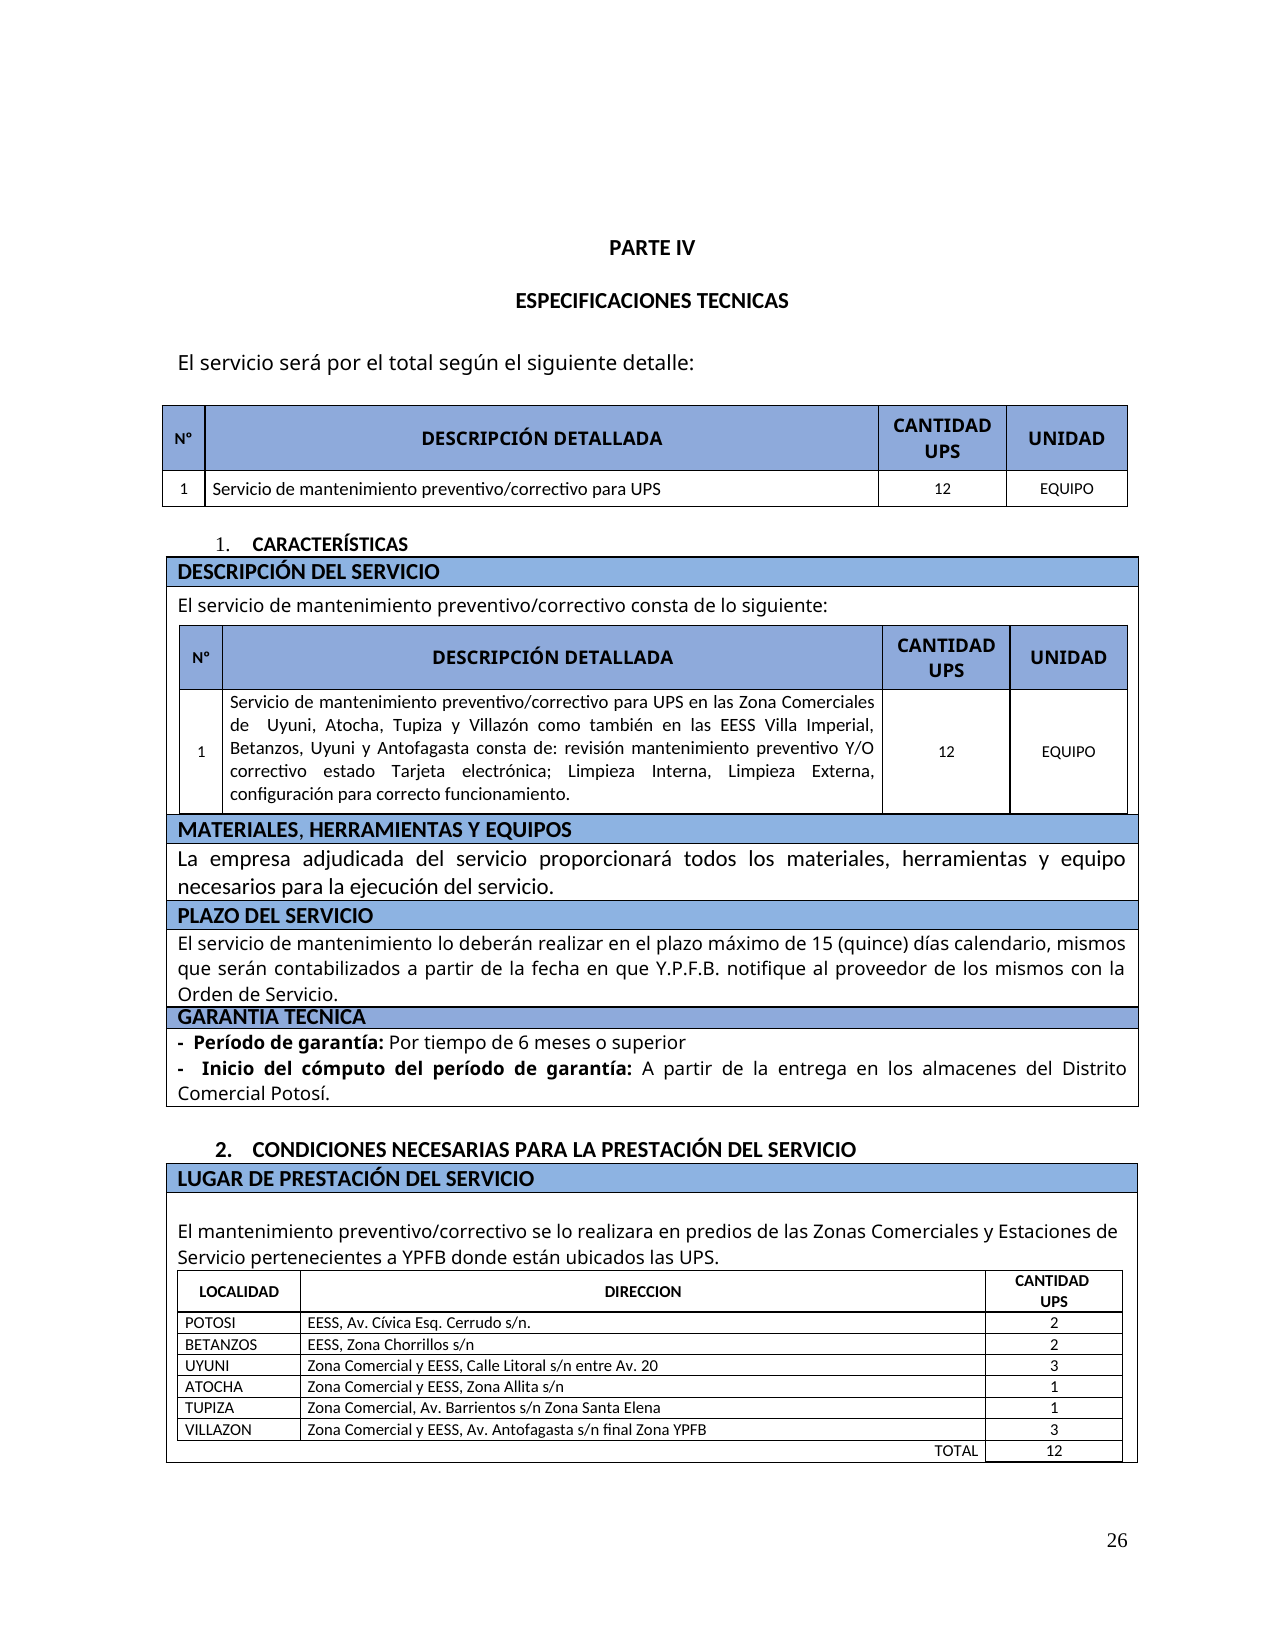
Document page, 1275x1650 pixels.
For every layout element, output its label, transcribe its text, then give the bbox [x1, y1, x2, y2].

table_cell El mantenimiento preventivo/correctivo se lo realizara en predios de las Zonas Comerciales y Estaciones de Servicio pertenecientes a YPFB donde están ubicados las UPS. [167, 1193, 1137, 1462]
table_header Nº [163, 406, 204, 470]
table_cell PLAZO DEL SERVICIO [167, 901, 1138, 929]
table_header DESCRIPCIÓN DEL SERVICIO [167, 558, 1138, 586]
table_cell - Período de garantía: Por tiempo de 6 meses o superior - Inicio del cómputo del período de garantía: A partir de la entrega en los almacenes del Distrito Comercial Potosí. [167, 1029, 1138, 1106]
table_cell La empresa adjudicada del servicio proporcionará todos los materiales, herramientas y equipo necesarios para la ejecución del servicio. [167, 844, 1138, 900]
subtitle ESPECIFICACIONES TECNICAS [177, 286, 1127, 314]
table_header DESCRIPCIÓN DETALLADA [206, 406, 878, 470]
table_cell GARANTIA TECNICA [167, 1008, 1138, 1028]
table_header CANTIDAD UPS [879, 406, 1006, 470]
list CARACTERÍSTICAS [215, 531, 1127, 556]
text El servicio será por el total según el siguiente detalle: [177, 348, 1127, 377]
table_cell Servicio de mantenimiento preventivo/correctivo para UPS [206, 471, 878, 506]
table_cell 1 [163, 471, 204, 506]
table_cell 12 [879, 471, 1006, 506]
list CONDICIONES NECESARIAS PARA LA PRESTACIÓN DEL SERVICIO [215, 1135, 1127, 1163]
table_cell EQUIPO [1007, 471, 1127, 506]
table_cell El servicio de mantenimiento preventivo/correctivo consta de lo siguiente: [167, 587, 1138, 814]
table_cell El servicio de mantenimiento lo deberán realizar en el plazo máximo de 15 (quince) días calendario, mismos que serán contabilizados a partir de la fecha en que Y.P.F.B. notifique al proveedor de los mismos con la Orden de Servicio. [167, 930, 1138, 1006]
table_header LUGAR DE PRESTACIÓN DEL SERVICIO [167, 1164, 1137, 1192]
table_cell MATERIALES, HERRAMIENTAS Y EQUIPOS [167, 815, 1138, 843]
table_header UNIDAD [1007, 406, 1127, 470]
text PARTE IV [177, 233, 1127, 261]
